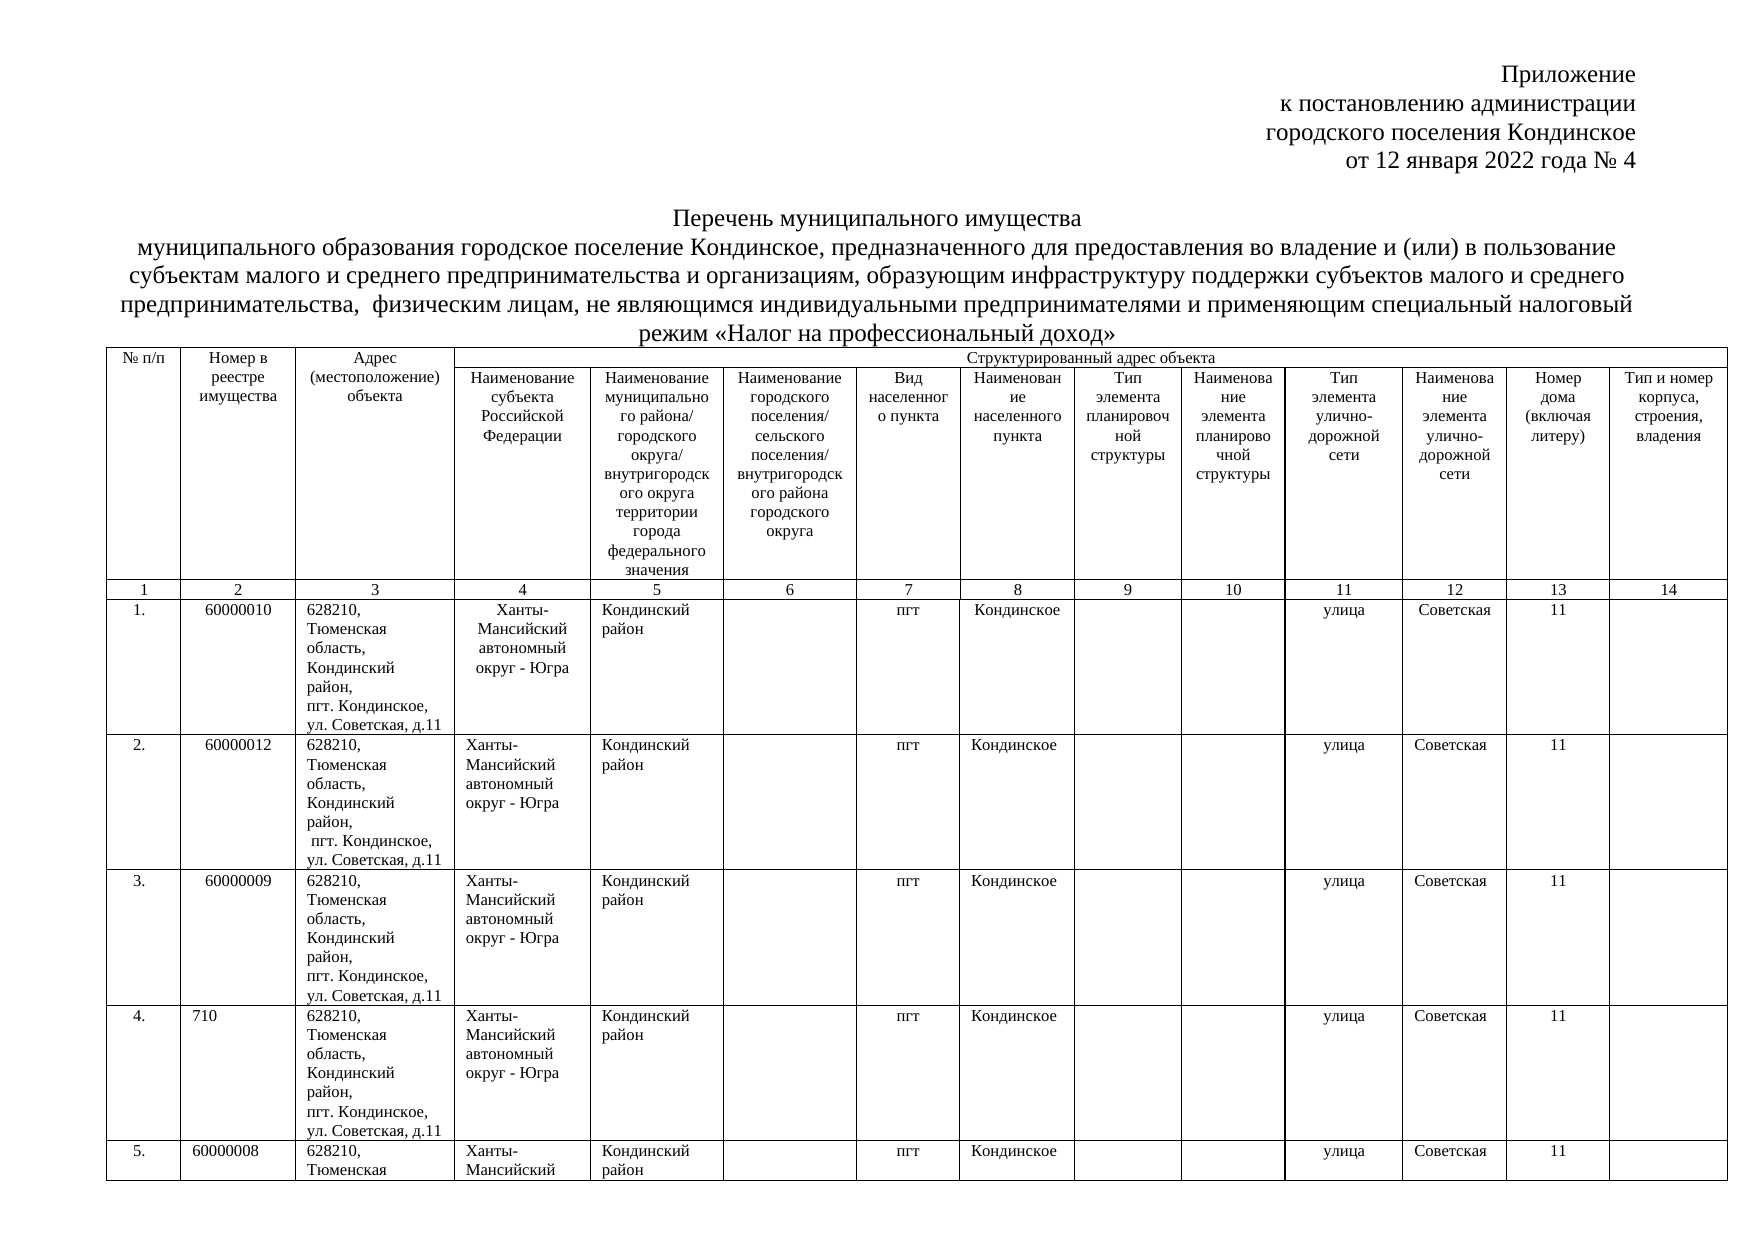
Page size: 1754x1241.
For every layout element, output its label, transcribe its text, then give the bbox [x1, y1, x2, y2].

table_cell [107, 1006, 180, 1140]
table_cell 710 [181, 1006, 295, 1140]
table_cell [1610, 870, 1727, 1004]
table_cell 60000010 [181, 600, 295, 734]
table_cell пгт [857, 735, 959, 869]
table_cell 11 [1286, 580, 1402, 599]
table_cell улица [1286, 600, 1402, 734]
table_cell Советская [1403, 600, 1506, 734]
table_cell Вид населенного пункта [857, 368, 960, 579]
table_cell [724, 600, 856, 734]
table_cell пгт [857, 600, 959, 734]
table_cell 4 [455, 580, 590, 599]
table_cell Наименование элемента улично-дорожной сети [1403, 368, 1506, 579]
table_cell 628210, Тюменская область, Кондинский район, пгт. Кондинское, ул. Советская, д.11 [296, 600, 454, 734]
table_cell 13 [1507, 580, 1609, 599]
table_cell Наименование элемента планировочной структуры [1182, 368, 1284, 579]
table_cell Кондинское [960, 1006, 1074, 1140]
table_cell 9 [1075, 580, 1181, 599]
table_cell 11 [1507, 600, 1609, 734]
text Перечень муниципального имущества [118, 203, 1636, 232]
table_cell Кондинский район [591, 600, 723, 734]
table_cell Кондинский район [591, 1006, 723, 1140]
table_cell Советская [1403, 735, 1506, 869]
table_cell 8 [961, 580, 1074, 599]
table_cell [1075, 870, 1181, 1004]
table_cell 60000008 [181, 1141, 295, 1180]
table_cell Кондинский район [591, 1141, 723, 1180]
table_cell [1182, 870, 1284, 1004]
table_cell 628210, Тюменская область, Кондинский район, пгт. Кондинское, ул. Советская, д.11 [296, 1006, 454, 1140]
table_cell Ханты-Мансийский автономный округ - Югра [455, 1006, 590, 1140]
table_cell Тип элемента улично-дорожной сети [1286, 368, 1402, 579]
table_cell 11 [1507, 870, 1609, 1004]
table_cell 14 [1610, 580, 1727, 599]
table_cell [107, 870, 180, 1004]
table_header Номер в реестре имущества [181, 348, 295, 579]
table_cell [107, 1141, 180, 1180]
table_cell 11 [1507, 735, 1609, 869]
table_cell Советская [1403, 1141, 1506, 1180]
table_cell Наименование субъекта Российской Федерации [455, 368, 590, 579]
table_cell [724, 870, 856, 1004]
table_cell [296, 1141, 454, 1180]
table_cell [1182, 1006, 1284, 1140]
table_cell 5 [591, 580, 723, 599]
text от 12 января 2022 года № 4 [118, 145, 1636, 174]
table_cell 3 [296, 580, 454, 599]
table_cell улица [1286, 870, 1402, 1004]
table_cell улица [1286, 1141, 1402, 1180]
table_cell Наименование городского поселения/ сельского поселения/ внутригородского района городского округа [724, 368, 856, 579]
table_cell [1075, 600, 1181, 734]
table_cell пгт [857, 1006, 959, 1140]
table_cell 2 [181, 580, 295, 599]
table_cell [724, 735, 856, 869]
table_cell 6 [724, 580, 856, 599]
text муниципального образования городское поселение Кондинское, предназначенного для предоставления во владение и (или) в пользование субъектам малого и среднего предпринимательства и организациям, образующим инфраструктуру поддержки субъектов малого и среднего предпринимательства, физическим лицам, не являющимся индивидуальными предпринимателями и применяющим специальный налоговый режим «Налог на профессиональный доход» [118, 232, 1636, 347]
table_header Структурированный адрес объекта [455, 348, 1727, 367]
table_cell 10 [1182, 580, 1284, 599]
table_cell пгт [857, 1141, 959, 1180]
table_header № п/п [107, 348, 180, 579]
table_cell 628210, Тюменская область, Кондинский район, пгт. Кондинское, ул. Советская, д.11 [296, 735, 454, 869]
table_cell 1 [107, 580, 180, 599]
table_header Адрес (местоположение) объекта [296, 348, 454, 579]
table_cell улица [1286, 1006, 1402, 1140]
table_cell [1182, 1141, 1284, 1180]
table_cell 60000009 [181, 870, 295, 1004]
table_cell Ханты-Мансийский автономный округ - Югра [455, 870, 590, 1004]
text к постановлению администрации [118, 88, 1636, 117]
table_cell Тип и номер корпуса, строения, владения [1610, 368, 1727, 579]
table_cell Кондинское [960, 600, 1074, 734]
table_cell [1610, 1141, 1727, 1180]
table_cell Наименование населенного пункта [961, 368, 1074, 579]
table_cell [107, 600, 180, 734]
table_cell 11 [1507, 1006, 1609, 1140]
table_cell 12 [1403, 580, 1506, 599]
table_cell Советская [1403, 1006, 1506, 1140]
table_cell Ханты-Мансийский автономный округ - Югра [455, 735, 590, 869]
table_cell 60000012 [181, 735, 295, 869]
table_cell Кондинский район [591, 735, 723, 869]
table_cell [455, 1141, 590, 1180]
table_cell 11 [1507, 1141, 1609, 1180]
table_cell [1610, 735, 1727, 869]
table_cell 628210, Тюменская область, Кондинский район, пгт. Кондинское, ул. Советская, д.11 [296, 870, 454, 1004]
table_cell [1182, 600, 1284, 734]
table_cell пгт [857, 870, 959, 1004]
table_cell [724, 1141, 856, 1180]
table_cell улица [1286, 735, 1402, 869]
table_cell 7 [857, 580, 960, 599]
table_cell Тип элемента планировочной структуры [1075, 368, 1181, 579]
table_cell [107, 735, 180, 869]
table_cell Кондинское [960, 735, 1074, 869]
table_cell Наименование муниципального района/ городского округа/ внутригородского округа территории города федерального значения [591, 368, 723, 579]
table_cell [1610, 1006, 1727, 1140]
table_cell Кондинское [960, 1141, 1074, 1180]
table_cell [1075, 1006, 1181, 1140]
table_cell [1075, 735, 1181, 869]
table_cell [1182, 735, 1284, 869]
table_cell [1610, 600, 1727, 734]
table_cell Советская [1403, 870, 1506, 1004]
text городского поселения Кондинское [118, 117, 1636, 145]
text Приложение [118, 59, 1636, 88]
table_cell Номер дома (включая литеру) [1507, 368, 1609, 579]
table_cell [1075, 1141, 1181, 1180]
table_cell [724, 1006, 856, 1140]
table_cell Кондинское [960, 870, 1074, 1004]
table_cell Ханты-Мансийский автономный округ - Югра [455, 600, 590, 734]
table_cell Кондинский район [591, 870, 723, 1004]
